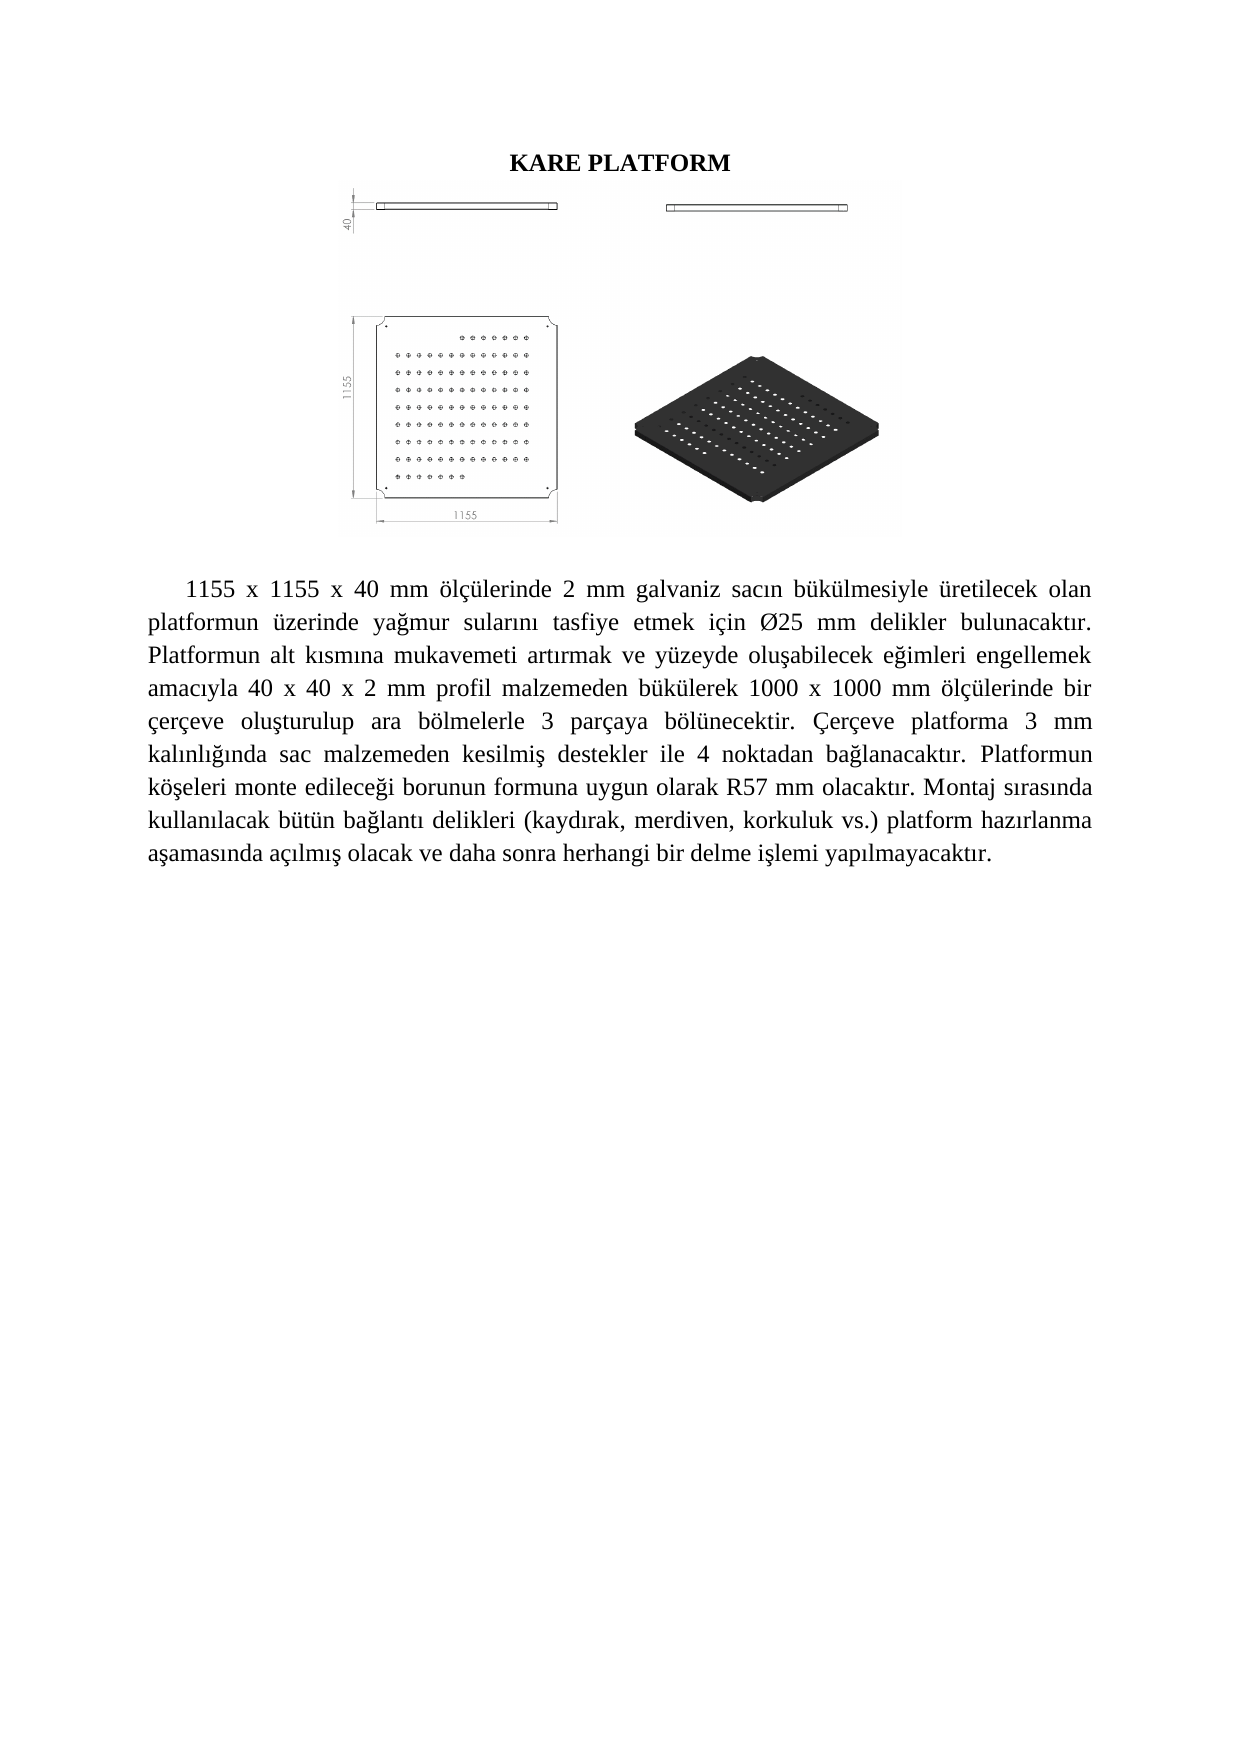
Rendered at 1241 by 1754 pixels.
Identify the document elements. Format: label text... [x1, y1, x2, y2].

text KARE PLATFORM [148, 148, 1093, 176]
text 1155 x 1155 x 40 mm ölçülerinde 2 mm galvaniz sacın bükülmesiyle üretilecek olan platformun üzerinde yağmur sularını tasfiye etmek için Ø25 mm delikler bulunacaktır. Platformun alt kısmına mukavemeti artırmak ve yüzeyde oluşabilecek eğimleri engellemek amacıyla 40 x 40 x 2 mm profil malzemeden bükülerek 1000 x 1000 mm ölçülerinde bir çerçeve oluşturulup ara bölmelerle 3 parçaya bölünecektir. Çerçeve platforma 3 mm kalınlığında sac malzemeden kesilmiş destekler ile 4 noktadan bağlanacaktır. Platformun köşeleri monte edileceği borunun formuna uygun olarak R57 mm olacaktır. Montaj sırasında kullanılacak bütün bağlantı delikleri (kaydırak, merdiven, korkuluk vs.) platform hazırlanma aşamasında açılmış olacak ve daha sonra herhangi bir delme işlemi yapılmayacaktır. [148, 574, 1093, 867]
picture [338, 180, 902, 537]
